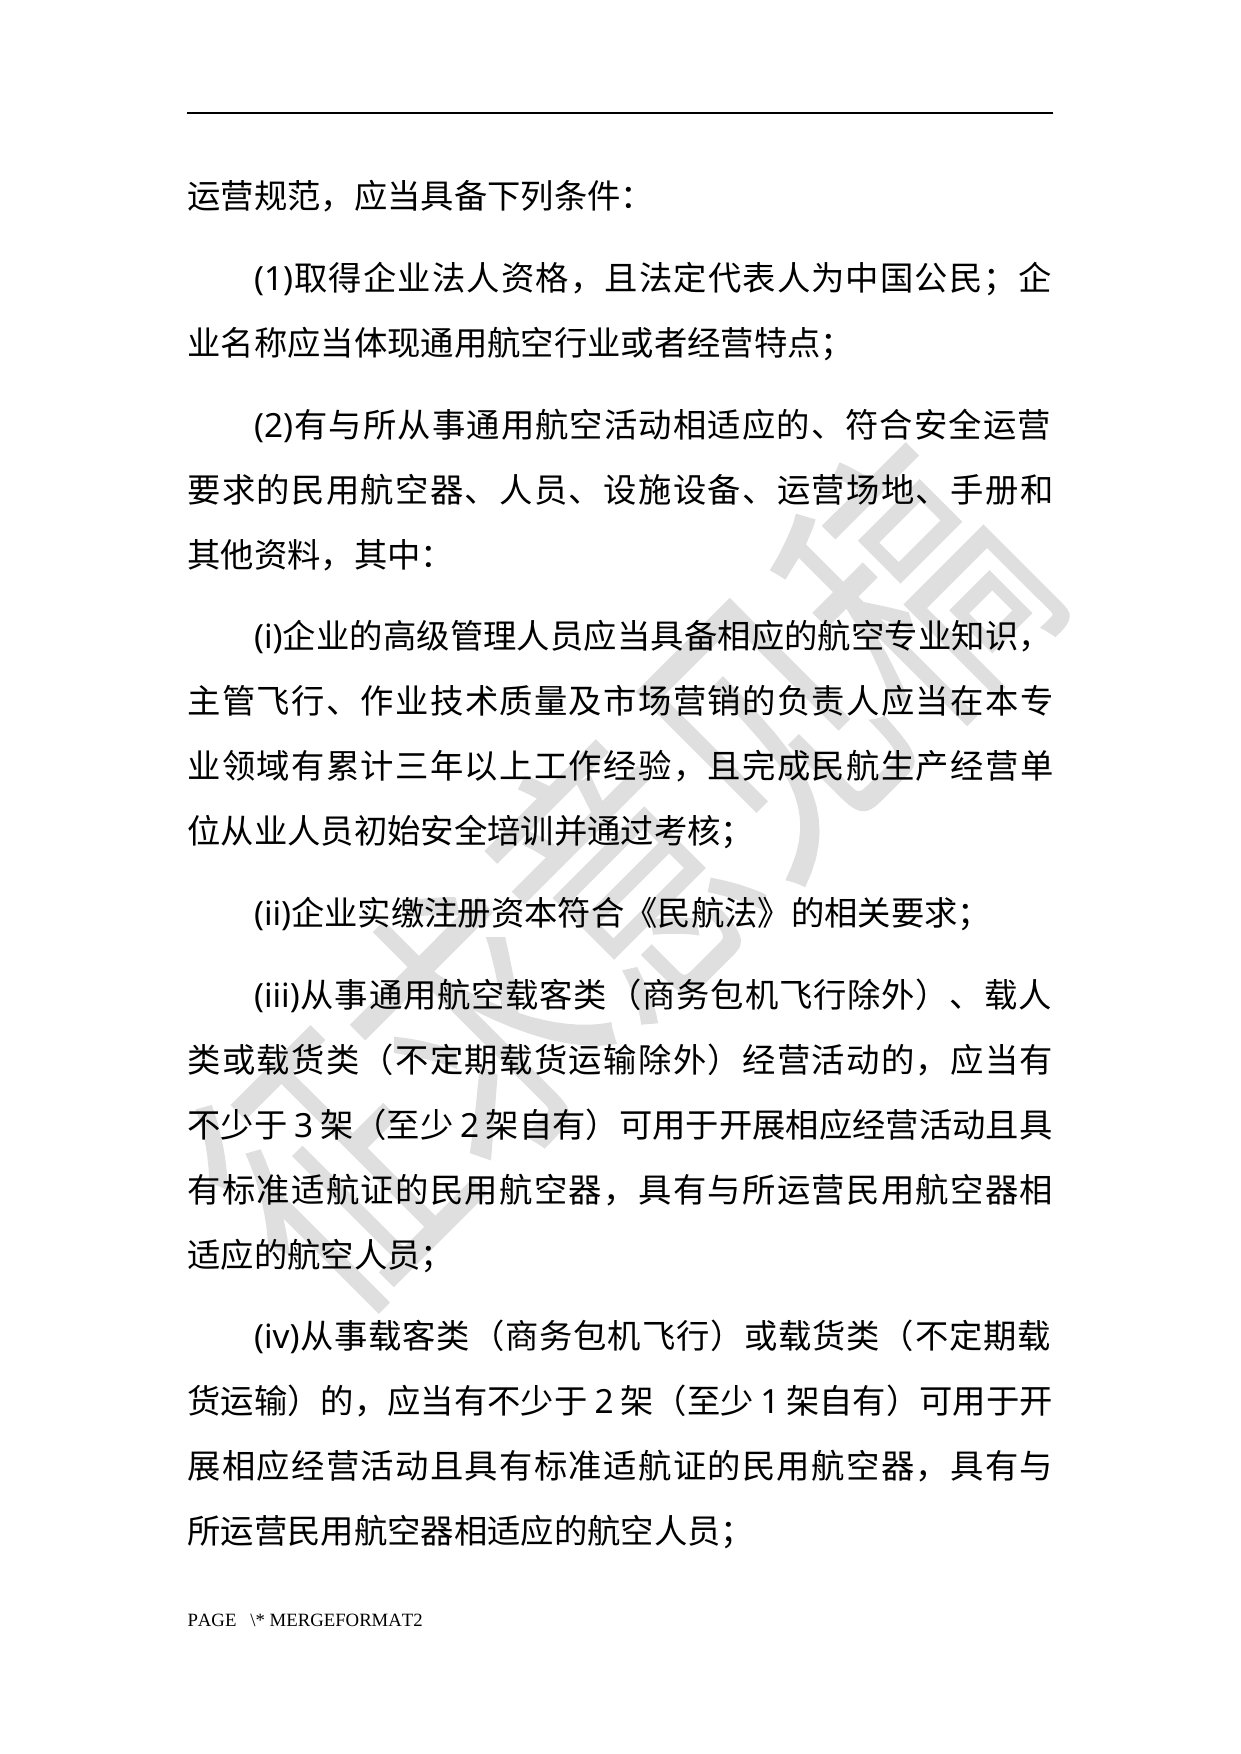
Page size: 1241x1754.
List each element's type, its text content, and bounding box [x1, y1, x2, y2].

text (2)有与所从事通用航空活动相适应的、符合安全运营要求的民用航空器、人员、设施设备、运营场地、手册和其他资料，其中： [187, 390, 1053, 585]
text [187, 162, 1053, 227]
text (iv)从事载客类（商务包机飞行）或载货类（不定期载货运输）的，应当有不少于2架（至少1架自有）可用于开展相应经营活动且具有标准适航证的民用航空器，具有与所运营民用航空器相适应的航空人员； [187, 1302, 1053, 1562]
text (ii)企业实缴注册资本符合《民航法》的相关要求； [187, 879, 1053, 944]
text (iii)从事通用航空载客类（商务包机飞行除外）、载人类或载货类（不定期载货运输除外）经营活动的，应当有不少于3架（至少2架自有）可用于开展相应经营活动且具有标准适航证的民用航空器，具有与所运营民用航空器相适应的航空人员； [187, 960, 1053, 1285]
text (i)企业的高级管理人员应当具备相应的航空专业知识，主管飞行、作业技术质量及市场营销的负责人应当在本专业领域有累计三年以上工作经验，且完成民航生产经营单位从业人员初始安全培训并通过考核； [187, 602, 1053, 862]
text (1)取得企业法人资格，且法定代表人为中国公民；企业名称应当体现通用航空行业或者经营特点； [187, 244, 1053, 374]
